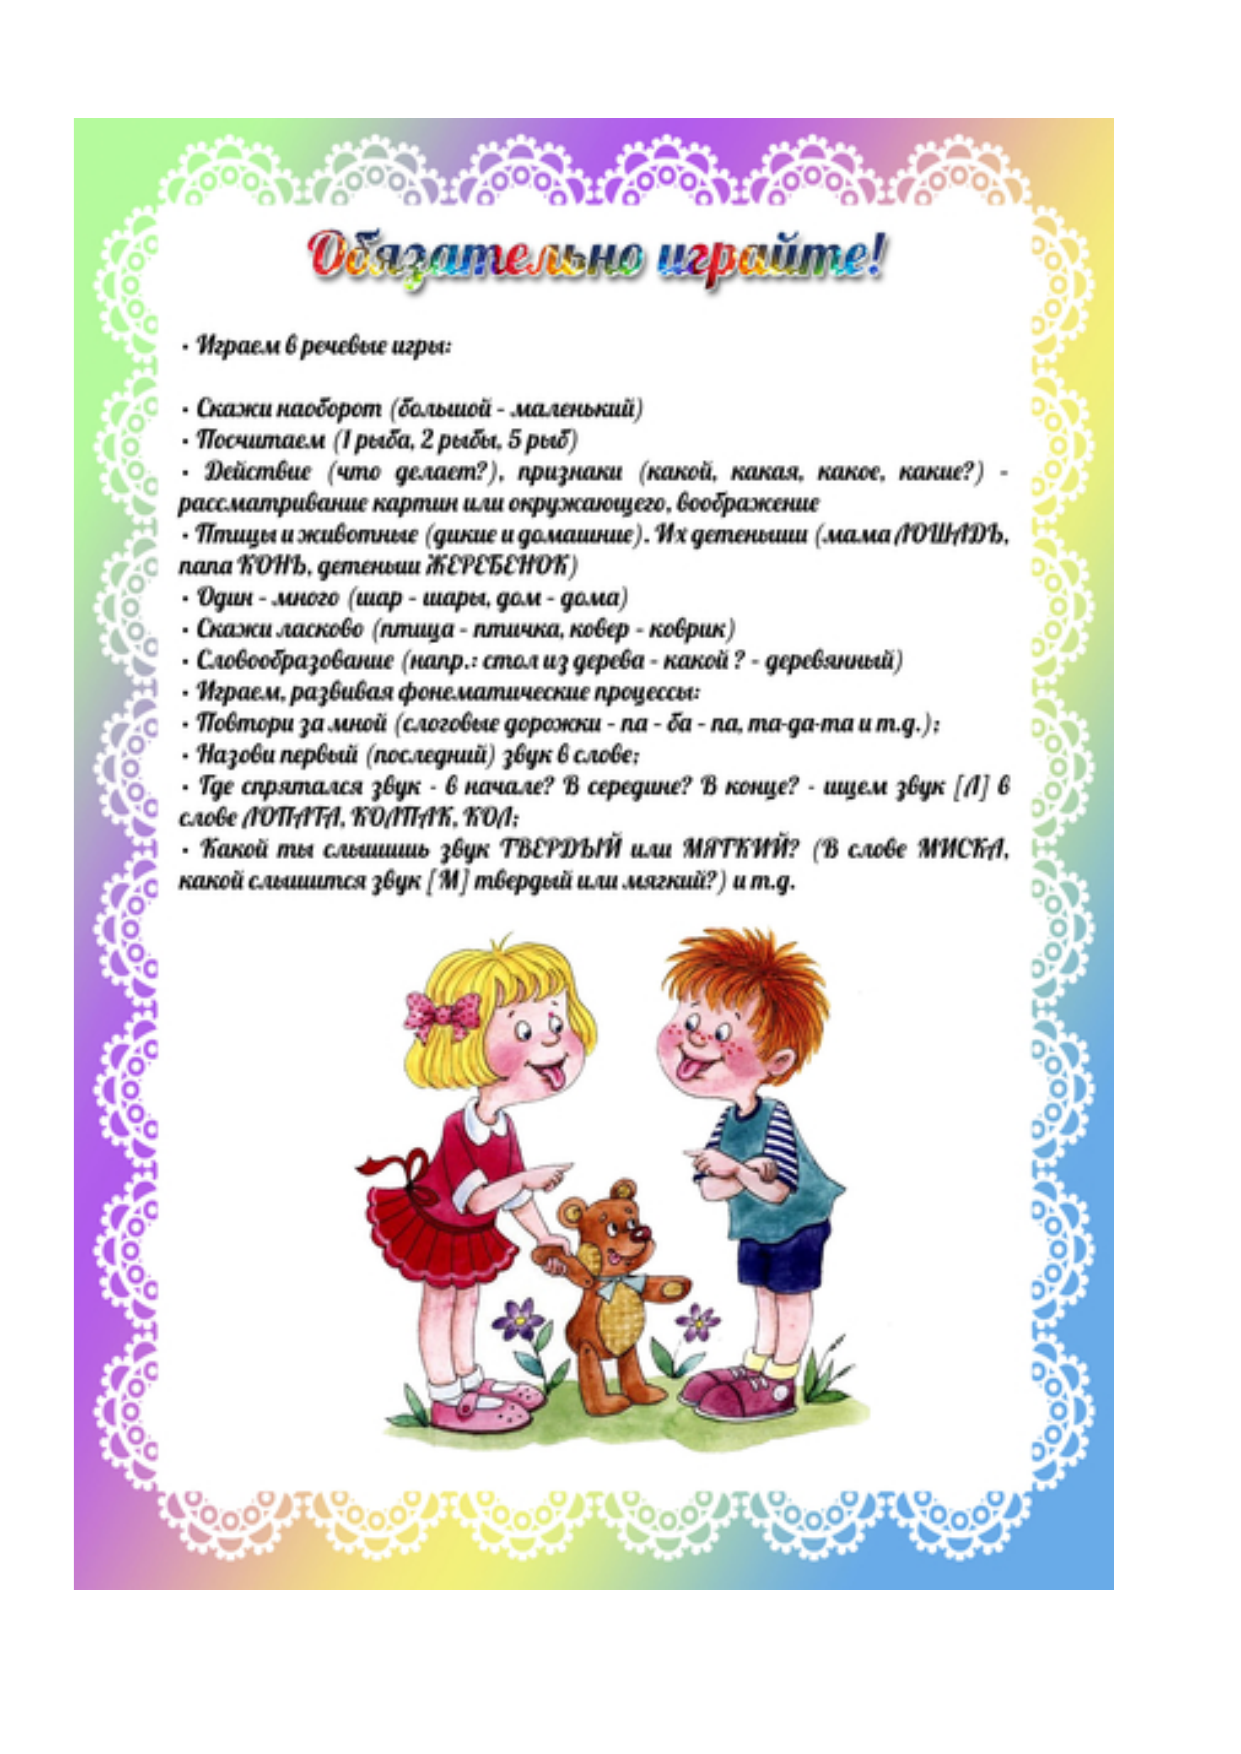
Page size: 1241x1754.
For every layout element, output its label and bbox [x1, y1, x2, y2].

picture [73, 118, 1114, 1590]
